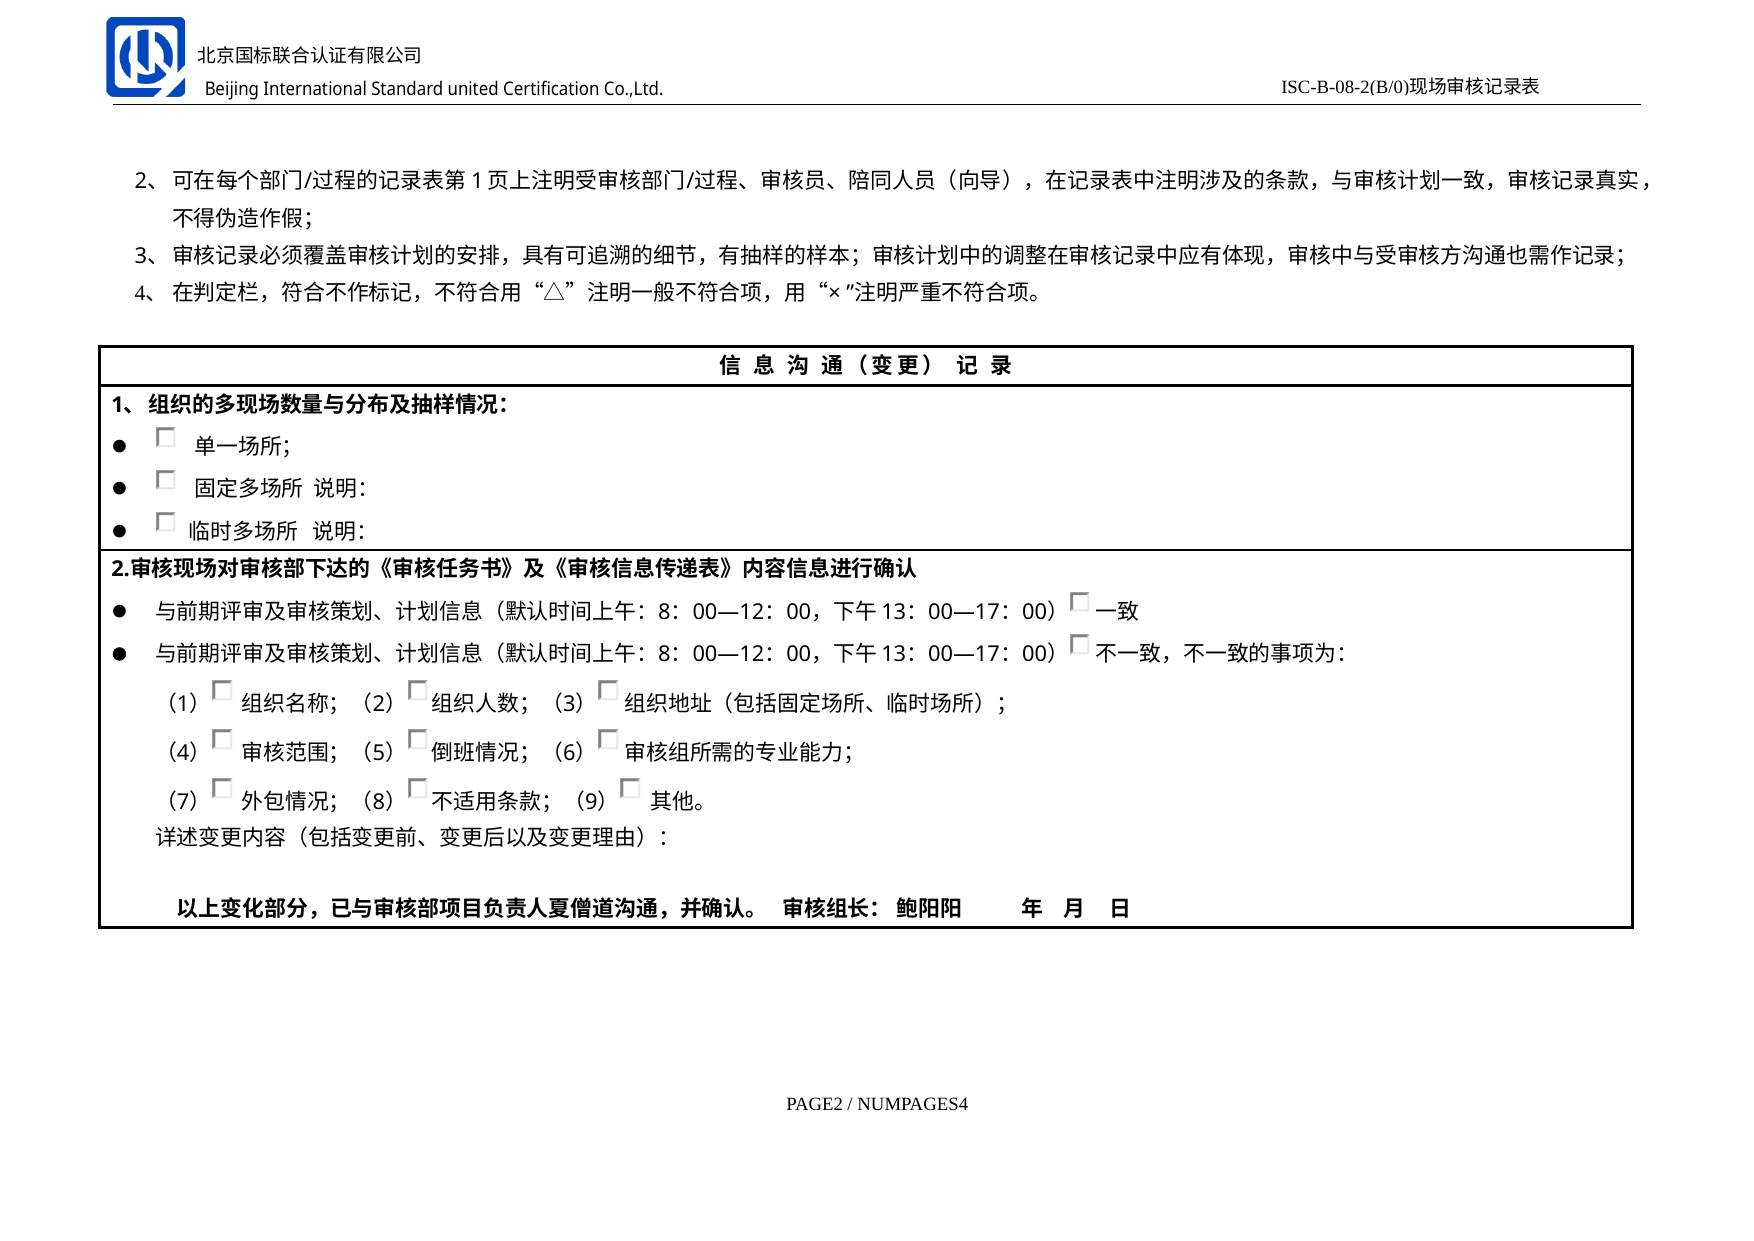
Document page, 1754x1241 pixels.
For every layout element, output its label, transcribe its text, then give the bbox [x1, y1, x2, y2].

table_cell 组织的多现场数量与分布及抽样情况： 单一场所； 固定多场所 说明： 临时多场所 说明： [101, 387, 1631, 549]
picture [106, 17, 186, 97]
table_header 信 息 沟 通（变更） 记 录 [101, 348, 1631, 383]
list 在判定栏，符合不作标记，不符合用“△”注明一般不符合项，用“× ”注明严重不符合项。 [134, 275, 1676, 307]
list 可在每个部门/过程的记录表第1页上注明受审核部门/过程、审核员、陪同人员（向导），在记录表中注明涉及的条款，与审核计划一致，审核记录真实，不得伪造作假； [134, 163, 1641, 233]
list 审核记录必须覆盖审核计划的安排，具有可追溯的细节，有抽样的样本；审核计划中的调整在审核记录中应有体现，审核中与受审核方沟通也需作记录； [134, 238, 1641, 270]
table_cell 2.审核现场对审核部下达的《审核任务书》及《审核信息传递表》内容信息进行确认 与前期评审及审核策划、计划信息（默认时间上午：8：00—12：00，下午13：00—17：00）一致 与前期评审及审核策划、计划信息（默认时间上午：8：00—12：00，下午13：00—17：00）不一致，不一致的事项为： （1）组织名称；（2）组织人数；（3）组织地址（包括固定场所、临时场所）； （4）审核范围；（5）倒班情况；（6）审核组所需的专业能力； （7）外包情况；（8）不适用条款；（9）其他。 详述变更内容（包括变更前、变更后以及变更理由）： 以上变化部分，已与审核部项目负责人夏僧道沟通，并确认。 审核组长： 鲍阳阳 年 月 日 [101, 551, 1631, 926]
